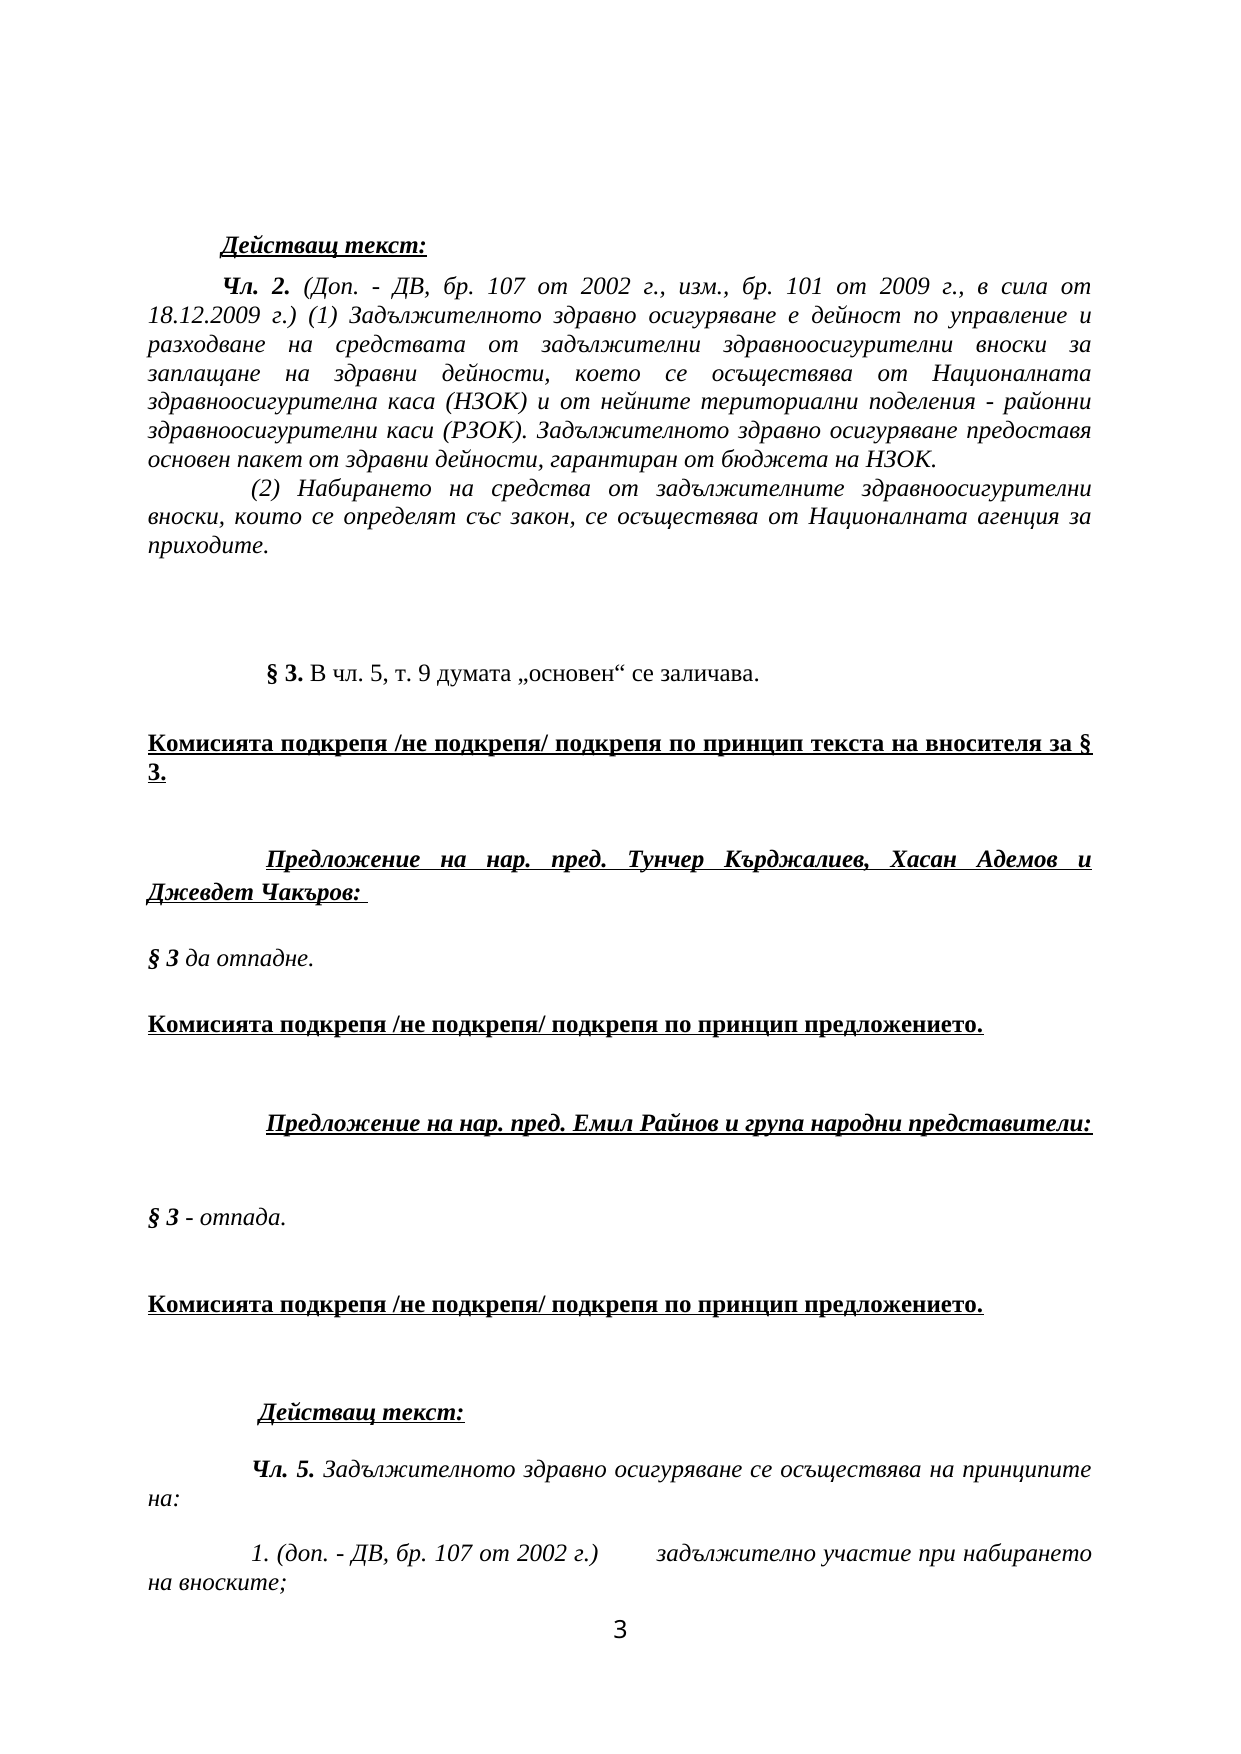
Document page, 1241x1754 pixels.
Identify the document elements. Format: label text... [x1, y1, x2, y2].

text (2) Набирането на средства от задължителните здравноосигурителни вноски, които се определят със закон, се осъществява от Националната агенция за приходите. [148, 473, 1093, 559]
text § 3 - отпада. [148, 1202, 1093, 1231]
text Действащ текст: [148, 1397, 1093, 1425]
text § 3 да отпадне. [148, 943, 1093, 972]
text Комисията подкрепя /не подкрепя/ подкрепя по принцип текста на вносителя за § 3. [148, 755, 1093, 786]
text Чл. 2. (Доп. - ДВ, бр. 107 от 2002 г., изм., бр. 101 от 2009 г., в сила от 18.12.2009 г.) (1) Задължителното здравно осигуряване е дейност по управление и разходване на средствата от задължителни здравноосигурителни вноски за заплащане на здравни дейности, което се осъществява от Националната здравноосигурителна каса (НЗОК) и от нейните териториални поделения - районни здравноосигурителни каси (РЗОК). Задължителното здравно осигуряване предоставя основен пакет от здравни дейности, гарантиран от бюджета на НЗОК. [148, 271, 1093, 473]
text Комисията подкрепя /не подкрепя/ подкрепя по принцип предложението. [148, 1289, 1093, 1318]
text Предложение на нар. пред. Емил Райнов и група народни представители: [148, 1108, 1093, 1137]
text Комисията подкрепя /не подкрепя/ подкрепя по принцип предложението. [148, 1009, 1093, 1038]
text 1. (доп. - ДВ, бр. 107 от 2002 г.) задължително участие при набирането на вноските; [148, 1512, 1093, 1596]
text Предложение на нар. пред. Тунчер Кърджалиев, Хасан Адемов и Джевдет Чакъров: [148, 844, 1093, 906]
text Чл. 5. Задължителното здравно осигуряване се осъществява на принципите на: [148, 1454, 1093, 1512]
text § 3. В чл. 5, т. 9 думата „основен“ се заличава. [148, 658, 1093, 687]
text Действащ текст: [148, 230, 1093, 259]
text Комисията подкрепя /не подкрепя/ подкрепя по принцип текста на вносителя за § 3. [148, 728, 1093, 753]
